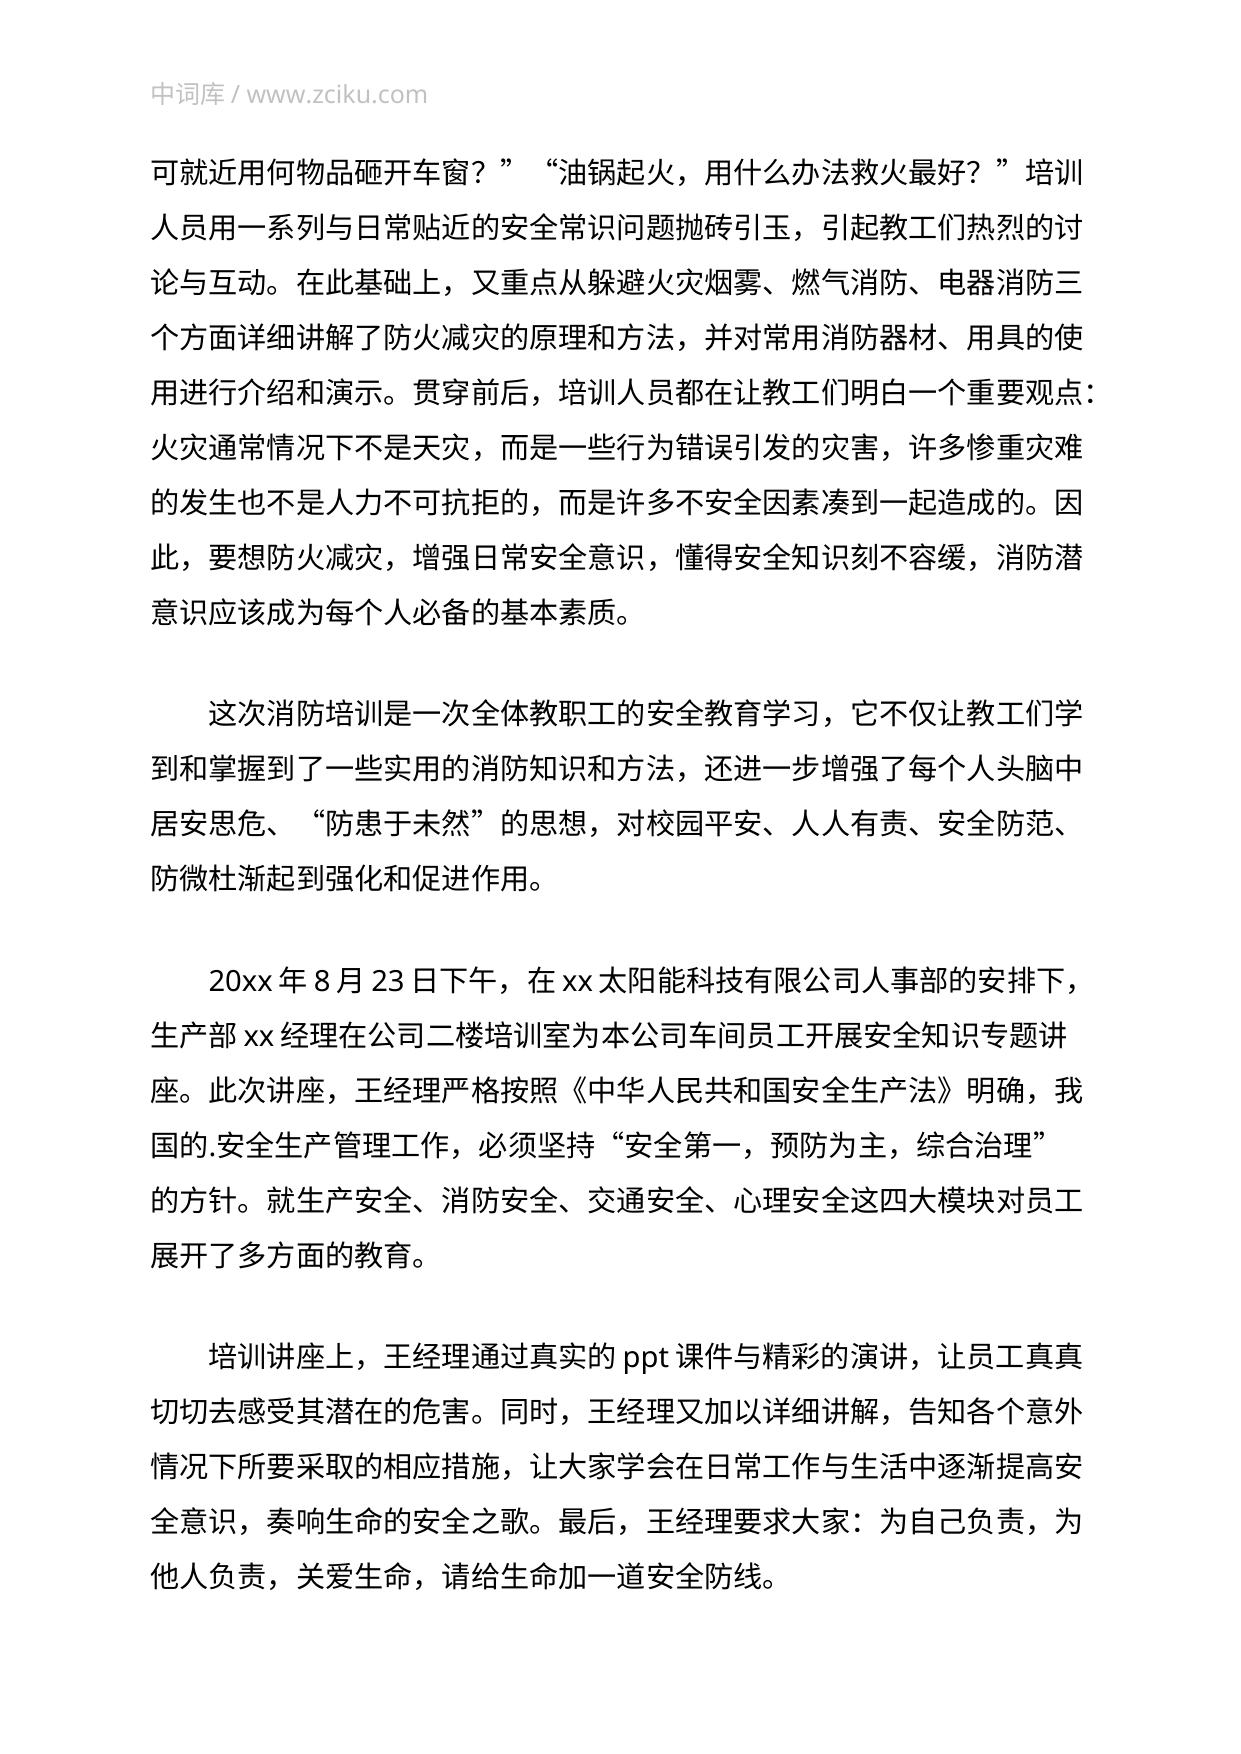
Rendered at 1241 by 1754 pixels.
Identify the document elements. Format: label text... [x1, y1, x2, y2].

text 这次消防培训是一次全体教职工的安全教育学习，它不仅让教工们学到和掌握到了一些实用的消防知识和方法，还进一步增强了每个人头脑中居安思危、“防患于未然”的思想，对校园平安、人人有责、安全防范、防微杜渐起到强化和促进作用。 [150, 691, 1090, 898]
text 培训讲座上，王经理通过真实的ppt课件与精彩的演讲，让员工真真切切去感受其潜在的危害。同时，王经理又加以详细讲解，告知各个意外情况下所要采取的相应措施，让大家学会在日常工作与生活中逐渐提高安全意识，奏响生命的安全之歌。最后，王经理要求大家：为自己负责，为他人负责，关爱生命，请给生命加一道安全防线。 [150, 1334, 1090, 1596]
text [150, 150, 1090, 631]
text 20xx年8月23日下午，在xx太阳能科技有限公司人事部的安排下，生产部xx经理在公司二楼培训室为本公司车间员工开展安全知识专题讲座。此次讲座，王经理严格按照《中华人民共和国安全生产法》明确，我国的.安全生产管理工作，必须坚持“安全第一，预防为主，综合治理”的方针。就生产安全、消防安全、交通安全、心理安全这四大模块对员工展开了多方面的教育。 [150, 957, 1090, 1274]
